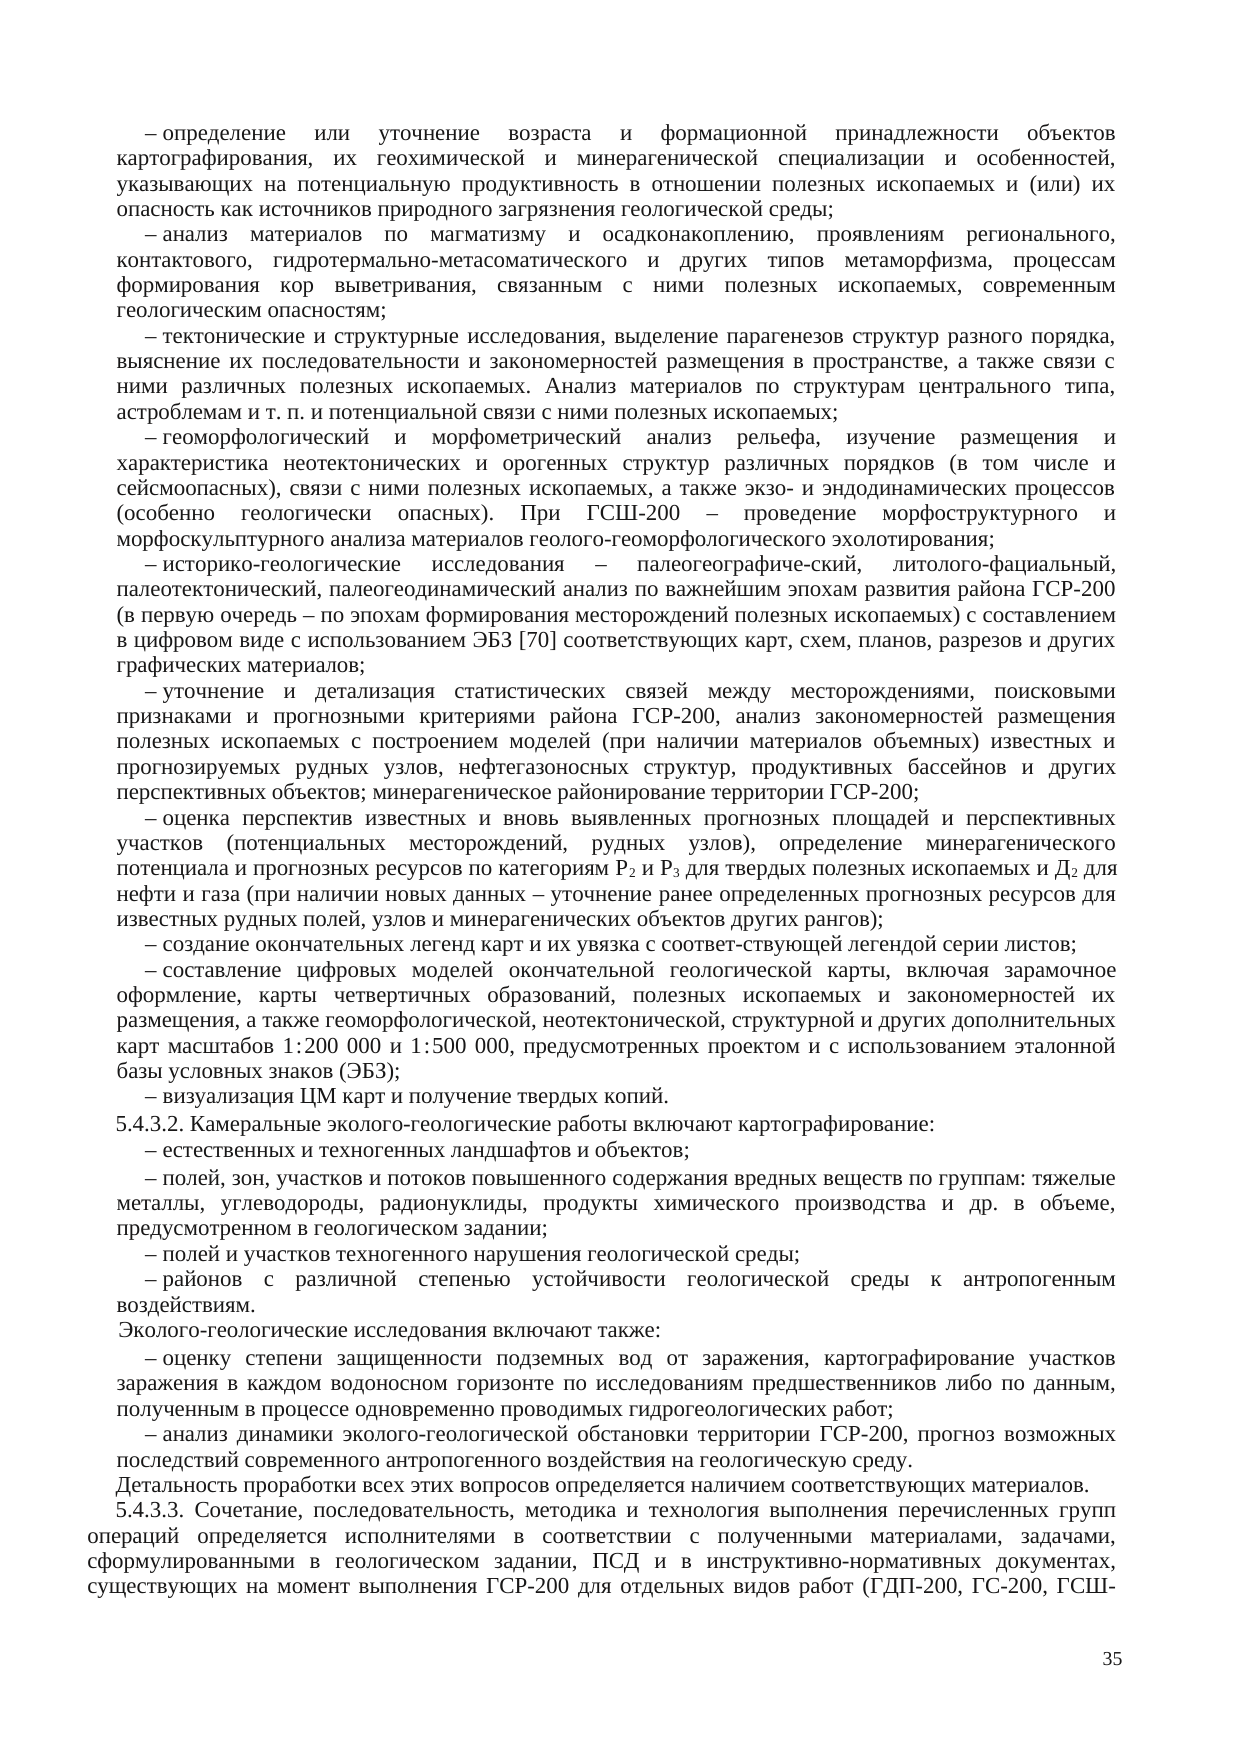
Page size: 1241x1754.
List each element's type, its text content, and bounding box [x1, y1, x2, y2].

list историко-геологические исследования – палеогеографиче-ский, литолого-фациальный, палеотектонический, палеогеодинамический анализ по важнейшим эпохам развития района ГСР-200 (в первую очередь – по эпохам формирования месторождений полезных ископаемых) с составлением в цифровом виде с использованием ЭБЗ [70] соответствующих карт, схем, планов, разрезов и других графических материалов; [116, 551, 1117, 678]
list определение или уточнение возраста и формационной принадлежности объектов картографирования, их геохимической и минерагенической специализации и особенностей, указывающих на потенциальную продуктивность в отношении полезных ископаемых и (или) их опасность как источников природного загрязнения геологической среды; [116, 120, 1117, 221]
list естественных и техногенных ландшафтов и объектов; [116, 1137, 1117, 1162]
list анализ динамики эколого-геологической обстановки территории ГСР-200, прогноз возможных последствий современного антропогенного воздействия на геологическую среду. [116, 1421, 1117, 1472]
text Эколого-геологические исследования включают также: [118, 1317, 1117, 1343]
list создание окончательных легенд карт и их увязка с соответ-ствующей легендой серии листов; [116, 932, 1117, 957]
list составление цифровых моделей окончательной геологической карты, включая зарамочное оформление, карты четвертичных образований, полезных ископаемых и закономерностей их размещения, а также геоморфологической, неотектонической, структурной и других дополнительных карт масштабов 1 : 200 000 и 1 : 500 000, предусмотренных проектом и с использованием эталонной базы условных знаков (ЭБЗ); [116, 957, 1117, 1083]
text 5.4.3.2. Камеральные эколого-геологические работы включают картографирование: [87, 1112, 1117, 1137]
list визуализация ЦМ карт и получение твердых копий. [116, 1084, 1117, 1109]
text Детальность проработки всех этих вопросов определяется наличием соответствующих материалов. [87, 1472, 1117, 1497]
list полей и участков техногенного нарушения геологической среды; [116, 1241, 1117, 1266]
list анализ материалов по магматизму и осадконакоплению, проявлениям регионального, контактового, гидротермально-метасоматического и других типов метаморфизма, процессам формирования кор выветривания, связанным с ними полезных ископаемых, современным геологическим опасностям; [116, 222, 1117, 323]
list полей, зон, участков и потоков повышенного содержания вредных веществ по группам: тяжелые металлы, углеводороды, радионуклиды, продукты химического производства и др. в объеме, предусмотренном в геологическом задании; [116, 1165, 1117, 1241]
list геоморфологический и морфометрический анализ рельефа, изучение размещения и характеристика неотектонических и орогенных структур различных порядков (в том числе и сейсмоопасных), связи с ними полезных ископаемых, а также экзо- и эндодинамических процессов (особенно геологически опасных). При ГСШ-200 – проведение морфоструктурного и морфоскульптурного анализа материалов геолого-геоморфологического эхолотирования; [116, 424, 1117, 551]
list тектонические и структурные исследования, выделение парагенезов структур разного порядка, выяснение их последовательности и закономерностей размещения в пространстве, а также связи с ними различных полезных ископаемых. Анализ материалов по структурам центрального типа, астроблемам и т. п. и потенциальной связи с ними полезных ископаемых; [116, 323, 1117, 424]
list районов с различной степенью устойчивости геологической среды к антропогенным воздействиям. [116, 1267, 1117, 1317]
list уточнение и детализация статистических связей между месторождениями, поисковыми признаками и прогнозными критериями района ГСР-200, анализ закономерностей размещения полезных ископаемых с построением моделей (при наличии материалов объемных) известных и прогнозируемых рудных узлов, нефтегазоносных структур, продуктивных бассейнов и других перспективных объектов; минерагеническое районирование территории ГСР-200; [116, 678, 1117, 804]
list оценку степени защищенности подземных вод от заражения, картографирование участков заражения в каждом водоносном горизонте по исследованиям предшественников либо по данным, полученным в процессе одновременно проводимых гидрогеологических работ; [116, 1345, 1117, 1421]
list оценка перспектив известных и вновь выявленных прогнозных площадей и перспективных участков (потенциальных месторождений, рудных узлов), определение минерагенического потенциала и прогнозных ресурсов по категориям P2 и Р3 для твердых полезных ископаемых и Д2 для нефти и газа (при наличии новых данных – уточнение ранее определенных прогнозных ресурсов для известных рудных полей, узлов и минерагенических объектов других рангов); [116, 805, 1117, 931]
